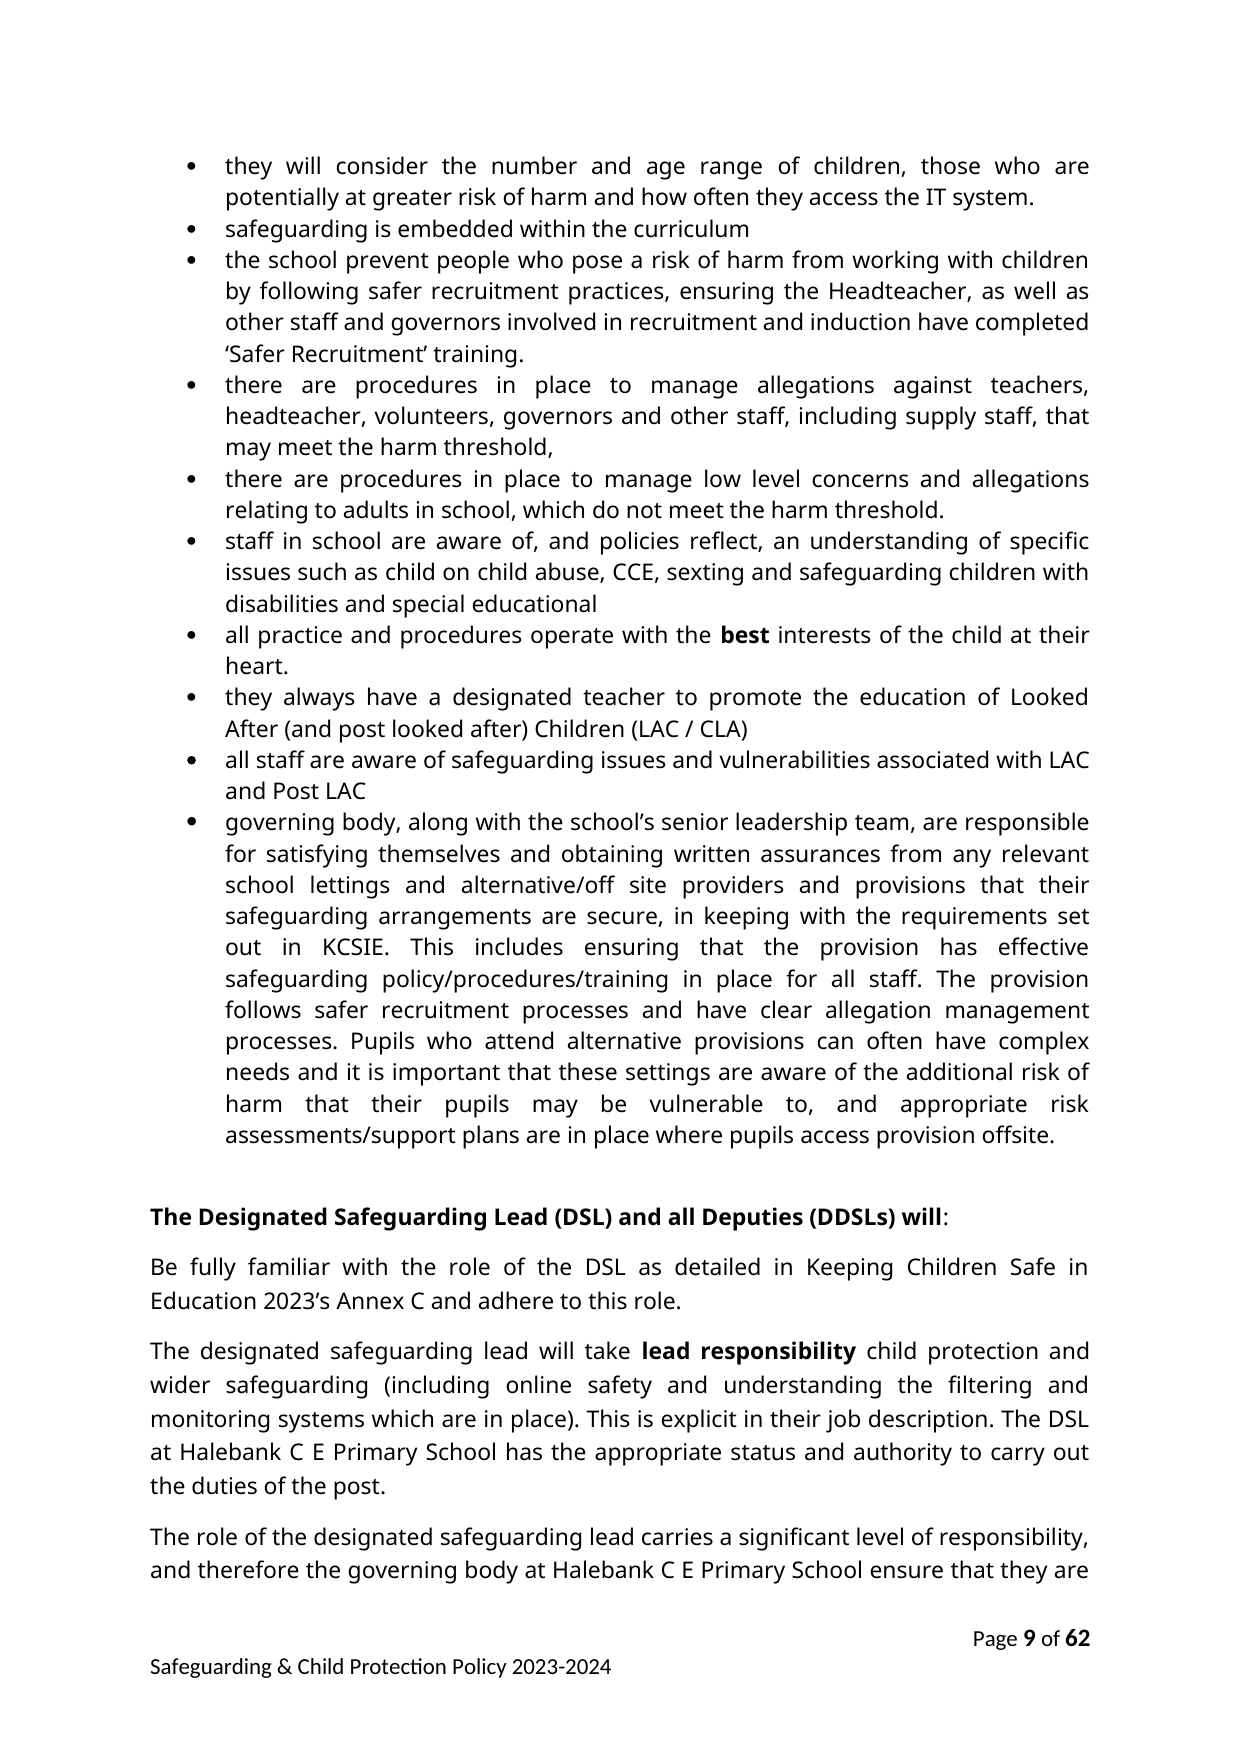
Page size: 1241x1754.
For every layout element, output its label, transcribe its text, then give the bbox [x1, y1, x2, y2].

list staff in school are aware of, and policies reflect, an understanding of specific issues such as child on child abuse, CCE, sexting and safeguarding children with disabilities and special educational [187, 525, 1090, 619]
list there are procedures in place to manage allegations against teachers, headteacher, volunteers, governors and other staff, including supply staff, that may meet the harm threshold, [187, 369, 1090, 462]
list the school prevent people who pose a risk of harm from working with children by following safer recruitment practices, ensuring the Headteacher, as well as other staff and governors involved in recruitment and induction have completed ‘Safer Recruitment’ training. [187, 244, 1090, 369]
list safeguarding is embedded within the curriculum [187, 212, 1090, 244]
list there are procedures in place to manage low level concerns and allegations relating to adults in school, which do not meet the harm threshold. [187, 462, 1090, 525]
list governing body, along with the school’s senior leadership team, are responsible for satisfying themselves and obtaining written assurances from any relevant school lettings and alternative/off site providers and provisions that their safeguarding arrangements are secure, in keeping with the requirements set out in KCSIE. This includes ensuring that the provision has effective safeguarding policy/procedures/training in place for all staff. The provision follows safer recruitment processes and have clear allegation management processes. Pupils who attend alternative provisions can often have complex needs and it is important that these settings are aware of the additional risk of harm that their pupils may be vulnerable to, and appropriate risk assessments/support plans are in place where pupils access provision offsite. [187, 806, 1090, 1150]
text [150, 1520, 1090, 1585]
list they will consider the number and age range of children, those who are potentially at greater risk of harm and how often they access the IT system. [187, 150, 1090, 212]
text Be fully familiar with the role of the DSL as detailed in Keeping Children Safe in Education 2023’s Annex C and adhere to this role. [150, 1251, 1090, 1316]
list all practice and procedures operate with the best interests of the child at their heart. [187, 619, 1090, 681]
text The designated safeguarding lead will take lead responsibility child protection and wider safeguarding (including online safety and understanding the filtering and monitoring systems which are in place). This is explicit in their job description. The DSL at Halebank C E Primary School has the appropriate status and authority to carry out the duties of the post. [150, 1335, 1090, 1501]
list all staff are aware of safeguarding issues and vulnerabilities associated with LAC and Post LAC [187, 744, 1090, 806]
text The Designated Safeguarding Lead (DSL) and all Deputies (DDSLs) will: [150, 1200, 1090, 1232]
list they always have a designated teacher to promote the education of Looked After (and post looked after) Children (LAC / CLA) [187, 681, 1090, 744]
